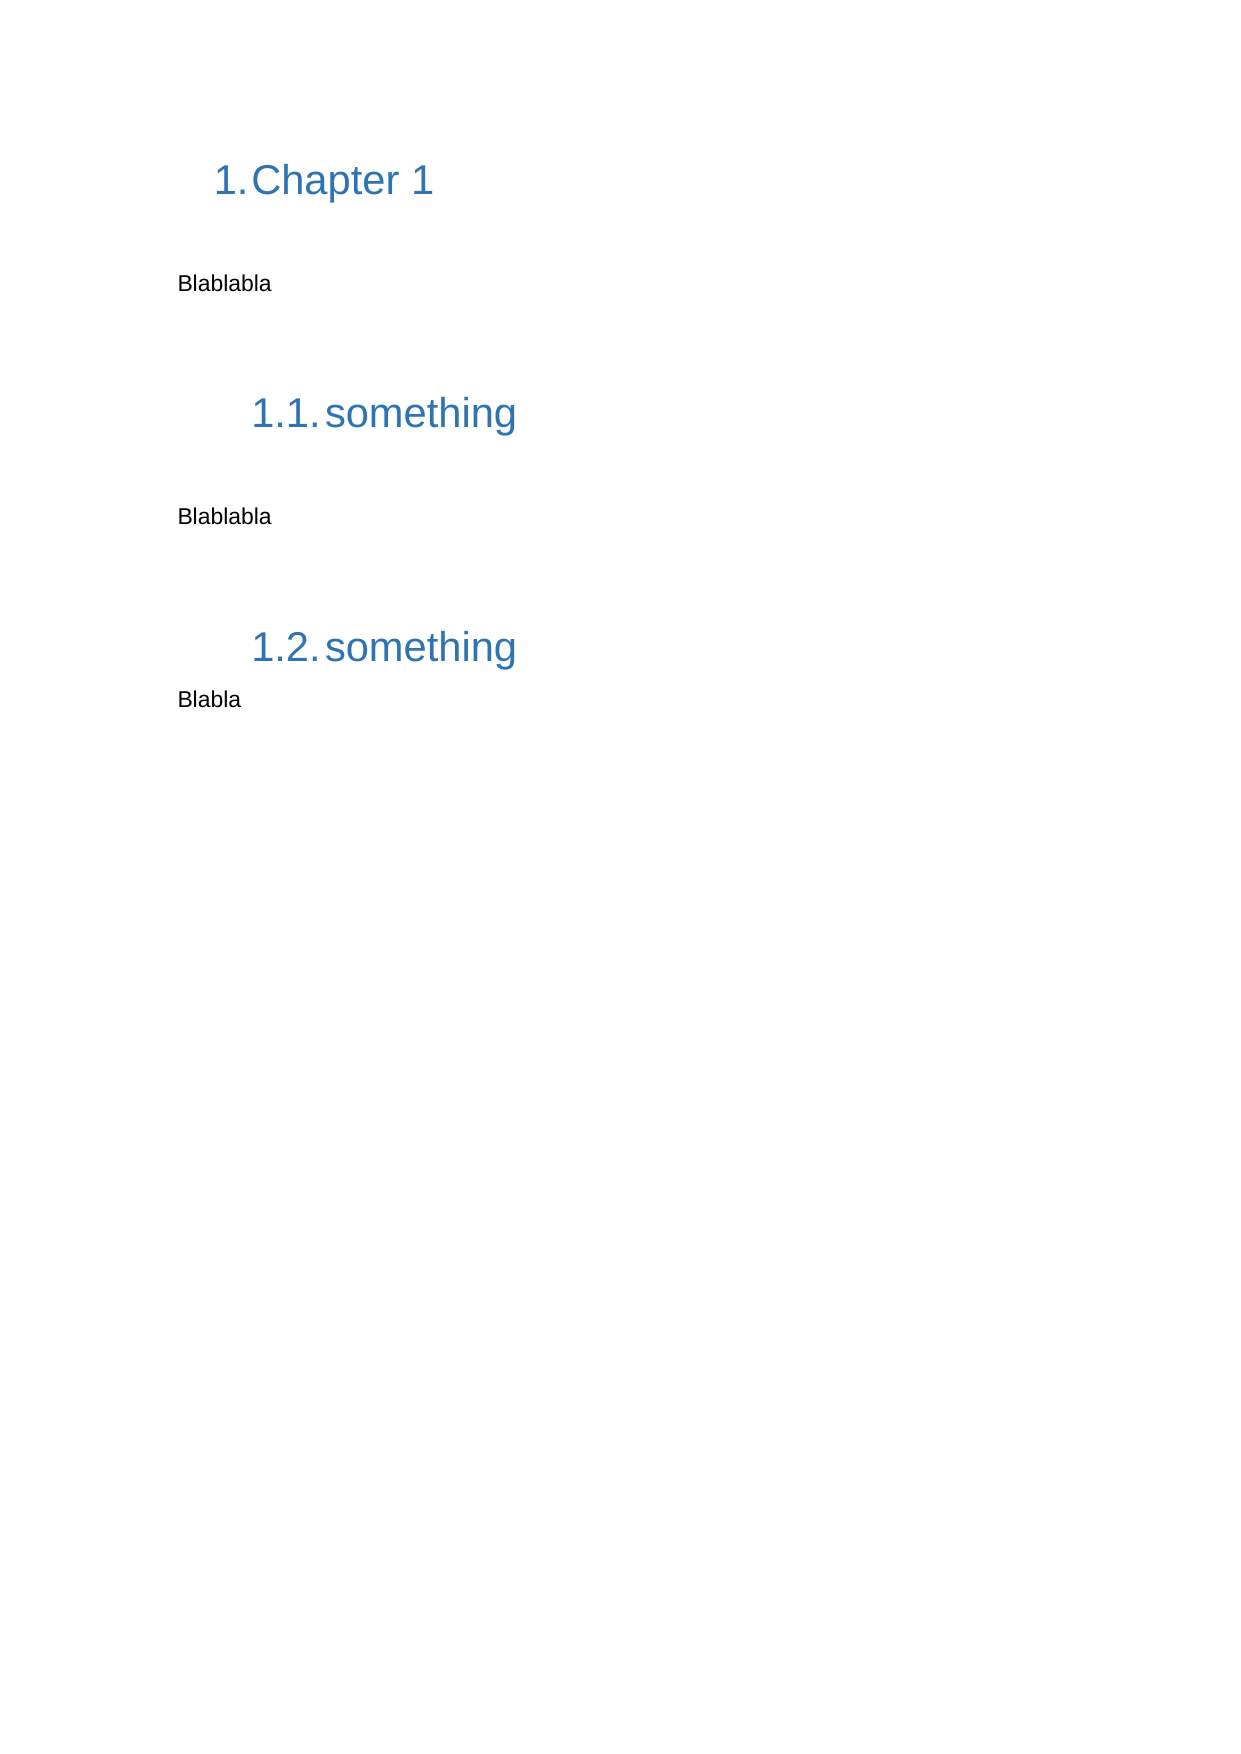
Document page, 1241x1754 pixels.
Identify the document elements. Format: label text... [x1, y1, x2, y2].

text Blablabla [177, 270, 1152, 296]
subtitle something [251, 622, 1152, 670]
subtitle Chapter 1 [213, 156, 1152, 203]
text Blablabla [177, 503, 1152, 530]
subtitle something [251, 389, 1152, 437]
text Blabla [177, 686, 1152, 712]
